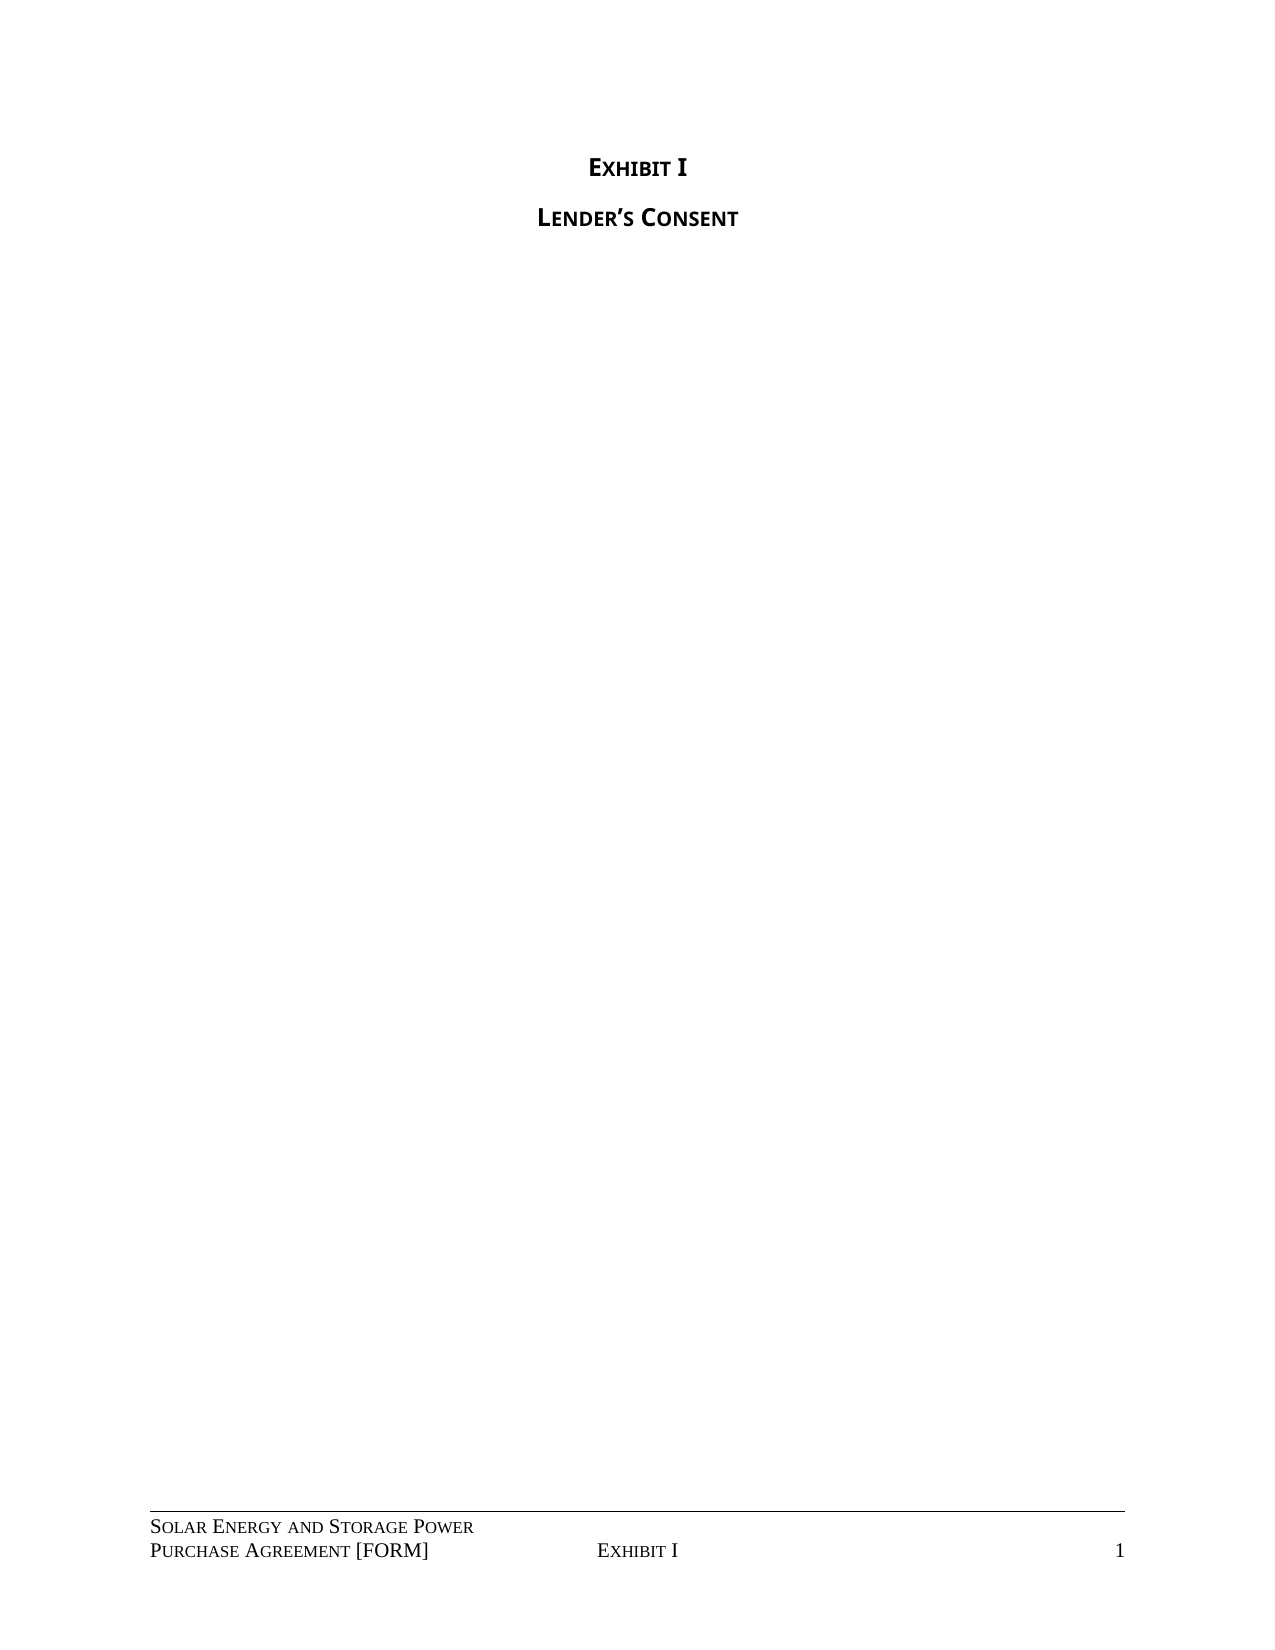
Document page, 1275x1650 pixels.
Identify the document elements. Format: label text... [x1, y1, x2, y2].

text Exhibit I [150, 150, 1125, 184]
text Lender’s Consent [150, 199, 1125, 233]
